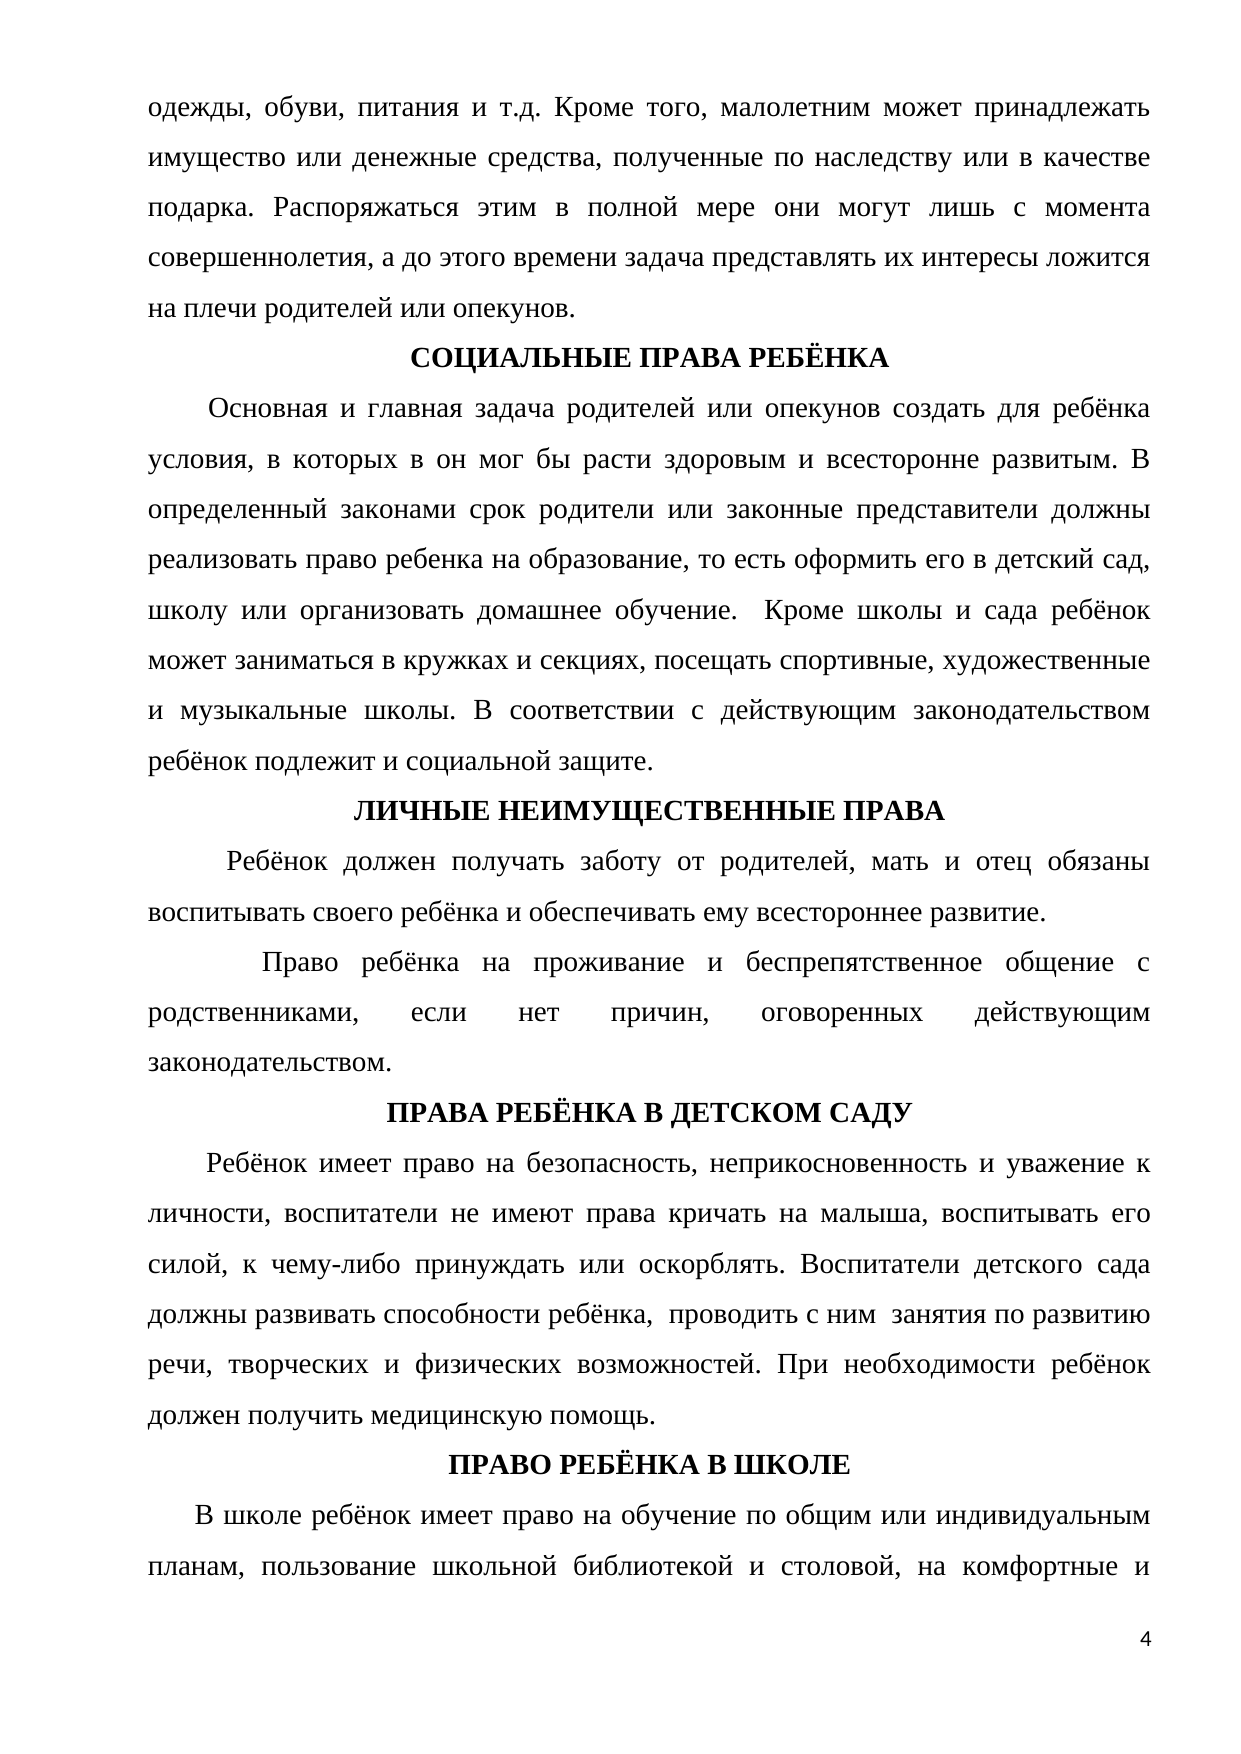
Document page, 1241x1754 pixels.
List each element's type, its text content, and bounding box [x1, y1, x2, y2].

text Основная и главная задача родителей или опекунов создать для ребёнка условия, в которых в он мог бы расти здоровым и всесторонне развитым. В определенный законами срок родители или законные представители должны реализовать право ребенка на образование, то есть оформить его в детский сад, школу или организовать домашнее обучение. Кроме школы и сада ребёнок может заниматься в кружках и секциях, посещать спортивные, художественные и музыкальные школы. В соответствии с действующим законодательством ребёнок подлежит и социальной защите. [148, 391, 1152, 776]
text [148, 1497, 1152, 1581]
text Ребёнок имеет право на безопасность, неприкосновенность и уважение к личности, воспитатели не имеют права кричать на малыша, воспитывать его силой, к чему-либо принуждать или оскорблять. Воспитатели детского сада должны развивать способности ребёнка, проводить с ним занятия по развитию речи, творческих и физических возможностей. При необходимости ребёнок должен получить медицинскую помощь. [148, 1145, 1152, 1430]
text Право ребёнка на проживание и беспрепятственное общение с родственниками, если нет причин, оговоренных действующим законодательством. [148, 944, 1152, 1078]
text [148, 89, 1152, 323]
text ПРАВА РЕБЁНКА В ДЕТСКОМ САДУ [148, 1095, 1152, 1128]
text ЛИЧНЫЕ НЕИМУЩЕСТВЕННЫЕ ПРАВА [148, 793, 1152, 827]
text СОЦИАЛЬНЫЕ ПРАВА РЕБЁНКА [148, 340, 1152, 374]
text Ребёнок должен получать заботу от родителей, мать и отец обязаны воспитывать своего ребёнка и обеспечивать ему всестороннее развитие. [148, 843, 1152, 927]
text ПРАВО РЕБЁНКА В ШКОЛЕ [148, 1447, 1152, 1481]
